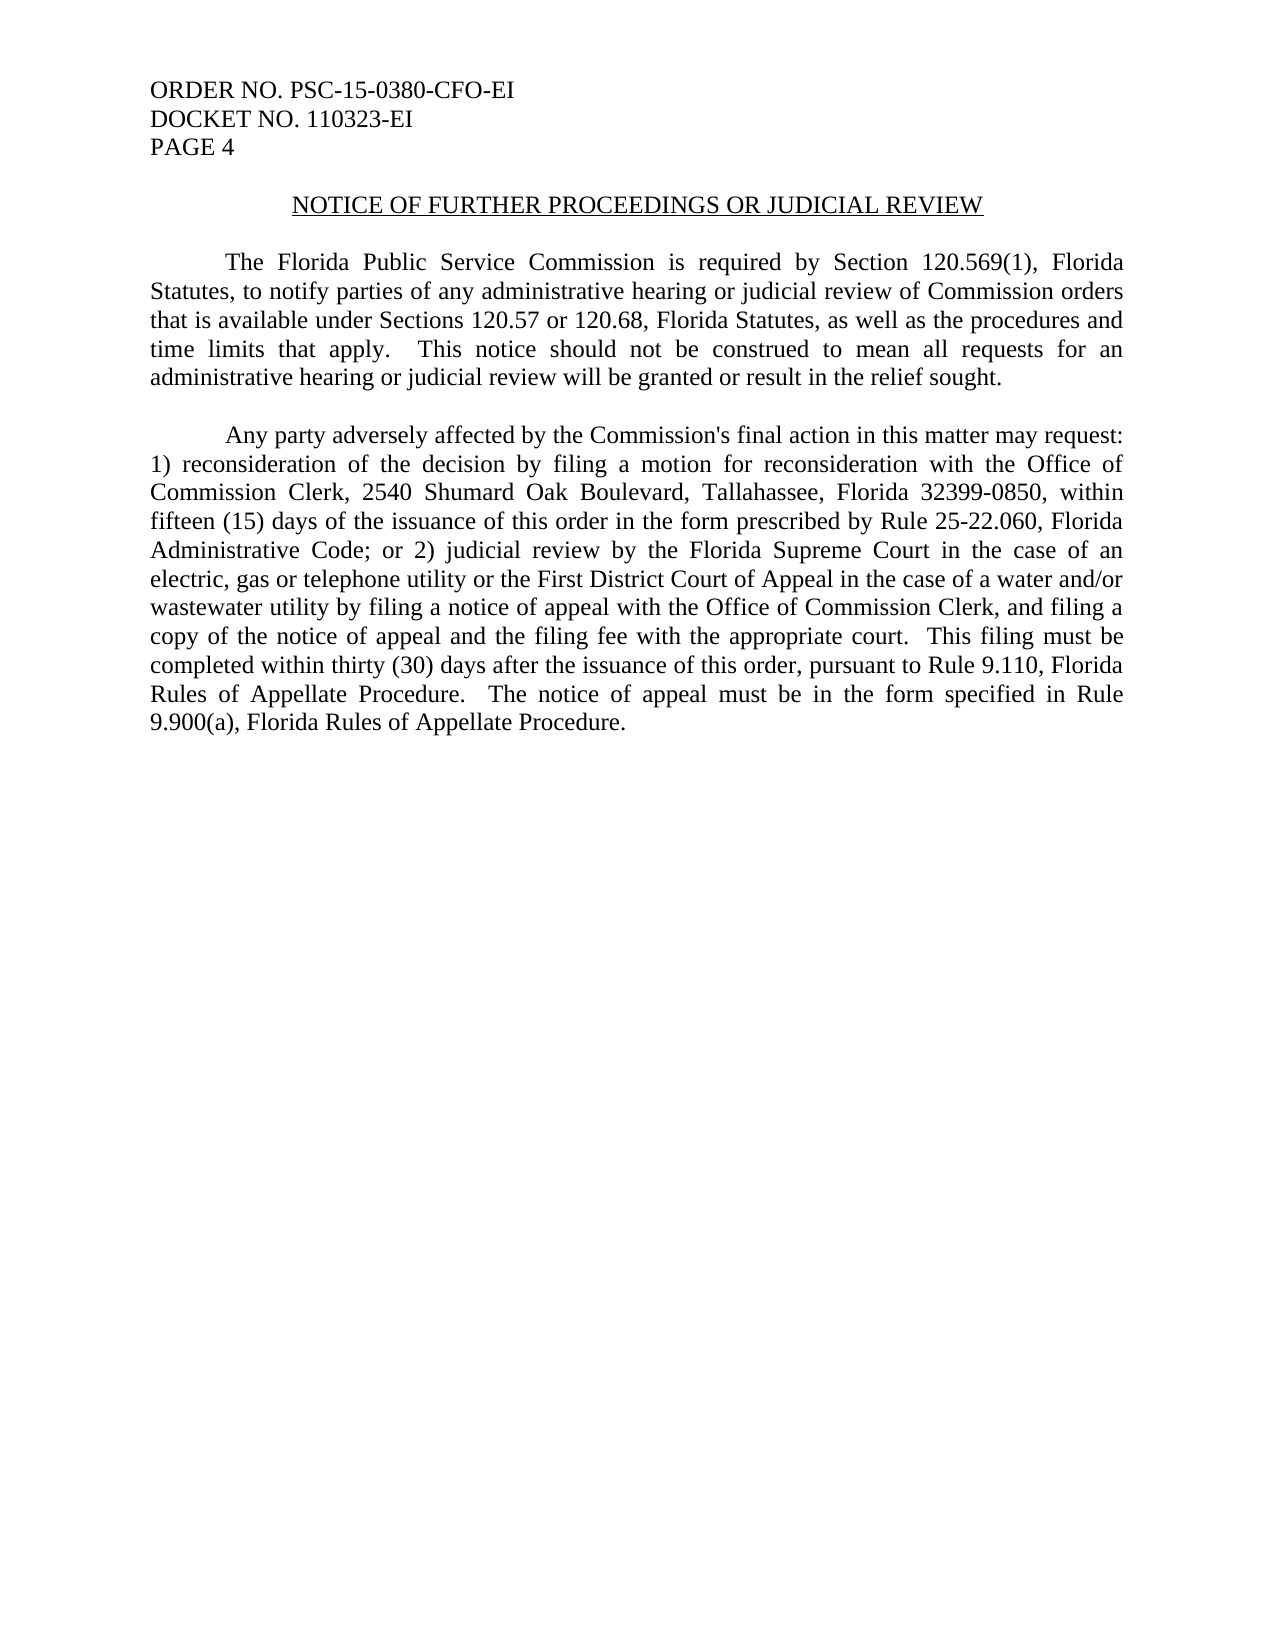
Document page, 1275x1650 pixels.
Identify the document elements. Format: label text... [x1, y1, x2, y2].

text Any party adversely affected by the Commission's final action in this matter may request: 1) reconsideration of the decision by filing a motion for reconsideration with the Office of Commission Clerk, 2540 Shumard Oak Boulevard, Tallahassee, Florida 32399-0850, within fifteen (15) days of the issuance of this order in the form prescribed by Rule 25-22.060, Florida Administrative Code; or 2) judicial review by the Florida Supreme Court in the case of an electric, gas or telephone utility or the First District Court of Appeal in the case of a water and/or wastewater utility by filing a notice of appeal with the Office of Commission Clerk, and filing a copy of the notice of appeal and the filing fee with the appropriate court. This filing must be completed within thirty (30) days after the issuance of this order, pursuant to Rule 9.110, Florida Rules of Appellate Procedure. The notice of appeal must be in the form specified in Rule 9.900(a), Florida Rules of Appellate Procedure. [150, 420, 1125, 736]
text NOTICE OF FURTHER PROCEEDINGS OR JUDICIAL REVIEW [150, 190, 1125, 219]
text The Florida Public Service Commission is required by Section 120.569(1), Florida Statutes, to notify parties of any administrative hearing or judicial review of Commission orders that is available under Sections 120.57 or 120.68, Florida Statutes, as well as the procedures and time limits that apply. This notice should not be construed to mean all requests for an administrative hearing or judicial review will be granted or result in the relief sought. [150, 247, 1125, 391]
